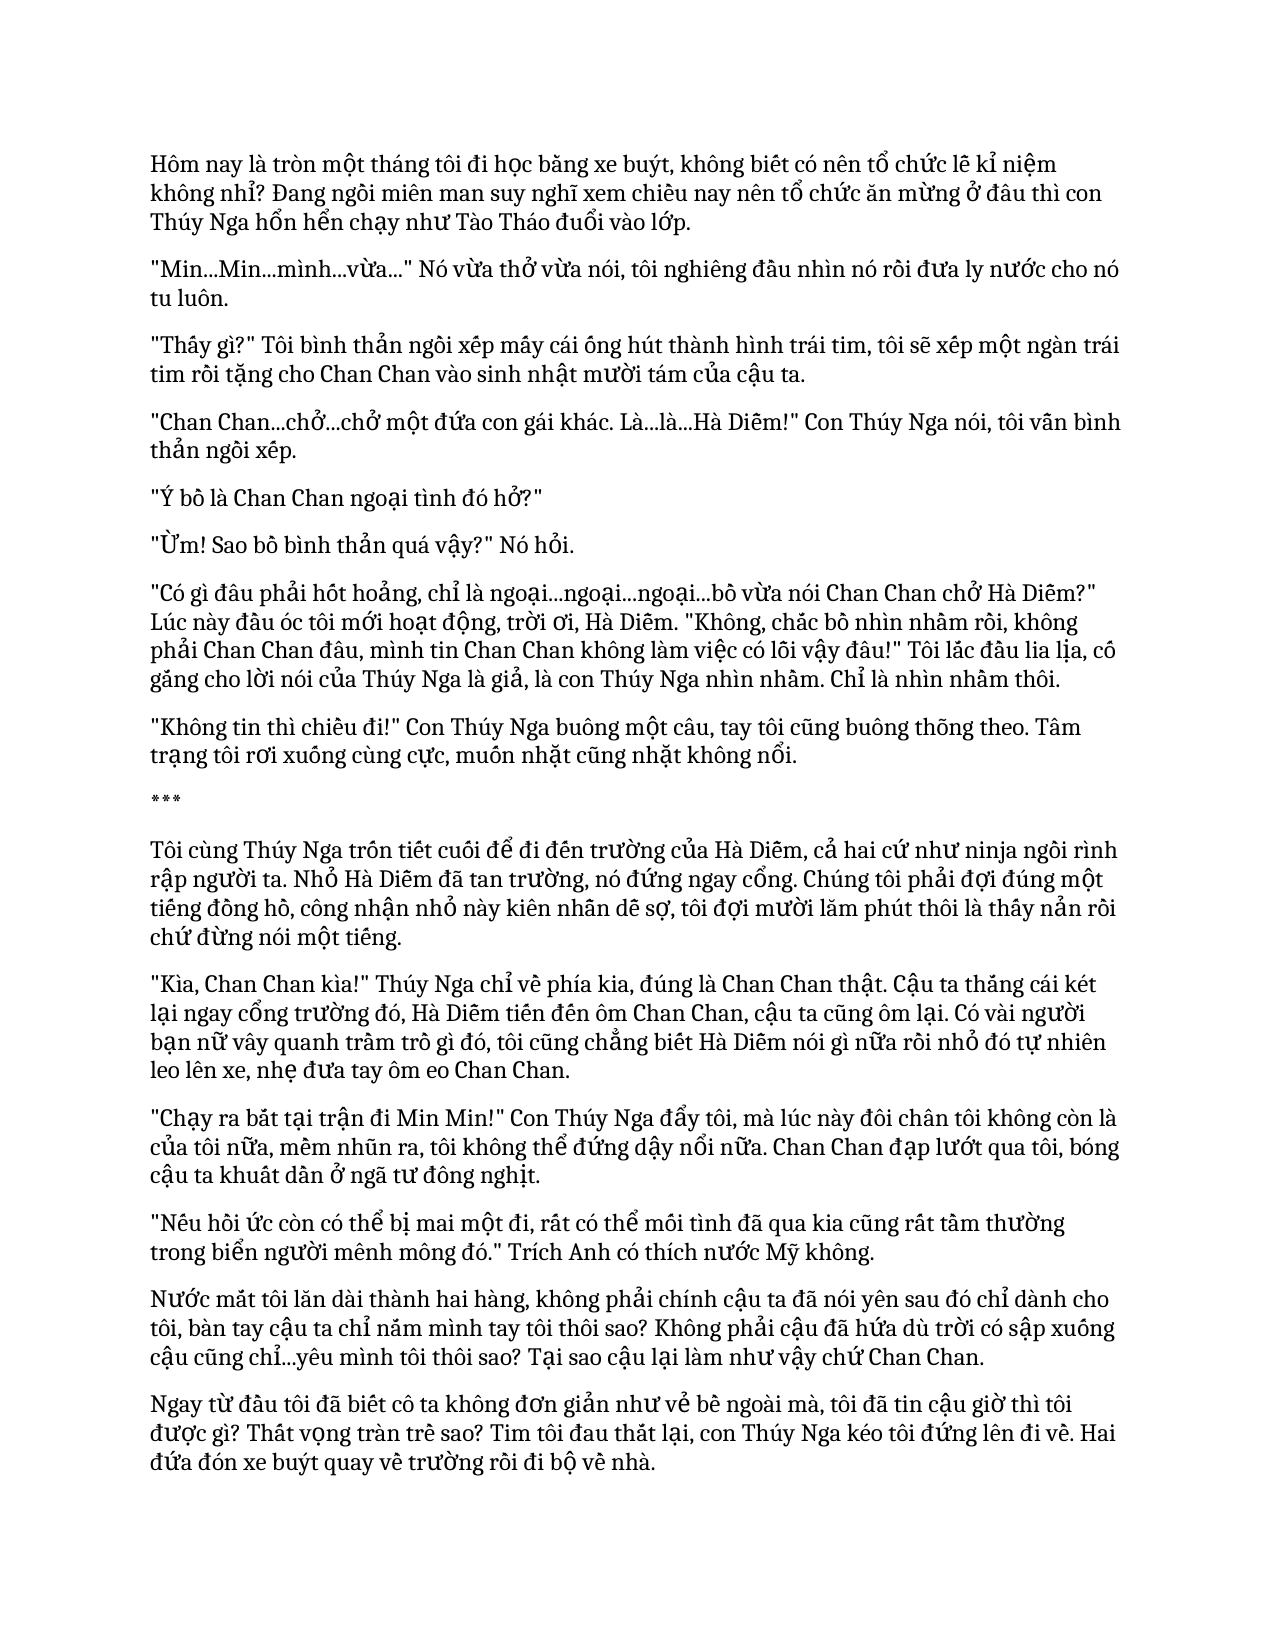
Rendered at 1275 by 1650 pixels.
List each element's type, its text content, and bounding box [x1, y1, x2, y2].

text "Thấy gì?" Tôi bình thản ngồi xếp mấy cái ống hút thành hình trái tim, tôi sẽ xếp một ngàn trái tim rồi tặng cho Chan Chan vào sinh nhật mười tám của cậu ta. [150, 331, 1125, 389]
text "Có gì đâu phải hốt hoảng, chỉ là ngoại...ngoại...ngoại...bồ vừa nói Chan Chan chở Hà Diễm?" Lúc này đầu óc tôi mới hoạt động, trời ơi, Hà Diễm. "Không, chắc bồ nhìn nhầm rồi, không phải Chan Chan đâu, mình tin Chan Chan không làm việc có lỗi vậy đâu!" Tôi lắc đầu lia lịa, cố gắng cho lời nói của Thúy Nga là giả, là con Thúy Nga nhìn nhầm. Chỉ là nhìn nhầm thôi. [150, 579, 1125, 694]
text *** [150, 789, 1125, 817]
text Ngay từ đầu tôi đã biết cô ta không đơn giản như vẻ bề ngoài mà, tôi đã tin cậu giờ thì tôi được gì? Thất vọng tràn trề sao? Tim tôi đau thắt lại, con Thúy Nga kéo tôi đứng lên đi về. Hai đứa đón xe buýt quay về trường rồi đi bộ về nhà. [150, 1390, 1125, 1476]
text "Ý bồ là Chan Chan ngoại tình đó hở?" [150, 484, 1125, 512]
text "Chạy ra bắt tại trận đi Min Min!" Con Thúy Nga đẩy tôi, mà lúc này đôi chân tôi không còn là của tôi nữa, mềm nhũn ra, tôi không thể đứng dậy nổi nữa. Chan Chan đạp lướt qua tôi, bóng cậu ta khuất dần ở ngã tư đông nghịt. [150, 1104, 1125, 1190]
text Nước mắt tôi lăn dài thành hai hàng, không phải chính cậu ta đã nói yên sau đó chỉ dành cho tôi, bàn tay cậu ta chỉ nắm mình tay tôi thôi sao? Không phải cậu đã hứa dù trời có sập xuống cậu cũng chỉ...yêu mình tôi thôi sao? Tại sao cậu lại làm như vậy chứ Chan Chan. [150, 1285, 1125, 1371]
text "Chan Chan...chở...chở một đứa con gái khác. Là...là...Hà Diễm!" Con Thúy Nga nói, tôi vẫn bình thản ngồi xếp. [150, 407, 1125, 465]
text "Min...Min...mình...vừa..." Nó vừa thở vừa nói, tôi nghiêng đầu nhìn nó rồi đưa ly nước cho nó tu luôn. [150, 255, 1125, 312]
text "Nếu hồi ức còn có thể bị mai một đi, rất có thể mối tình đã qua kia cũng rất tầm thường trong biển người mênh mông đó." Trích Anh có thích nước Mỹ không. [150, 1209, 1125, 1266]
text Hôm nay là tròn một tháng tôi đi học bằng xe buýt, không biết có nên tổ chức lễ kỉ niệm không nhỉ? Đang ngồi miên man suy nghĩ xem chiều nay nên tổ chức ăn mừng ở đâu thì con Thúy Nga hổn hển chạy như Tào Tháo đuổi vào lớp. [150, 150, 1125, 236]
text Tôi cùng Thúy Nga trốn tiết cuối để đi đến trường của Hà Diễm, cả hai cứ như ninja ngồi rình rập người ta. Nhỏ Hà Diễm đã tan trường, nó đứng ngay cổng. Chúng tôi phải đợi đúng một tiếng đồng hồ, công nhận nhỏ này kiên nhẫn dễ sợ, tôi đợi mười lăm phút thôi là thấy nản rồi chứ đừng nói một tiếng. [150, 836, 1125, 951]
text "Ừm! Sao bồ bình thản quá vậy?" Nó hỏi. [150, 531, 1125, 560]
text "Không tin thì chiều đi!" Con Thúy Nga buông một câu, tay tôi cũng buông thõng theo. Tâm trạng tôi rơi xuống cùng cực, muốn nhặt cũng nhặt không nổi. [150, 712, 1125, 770]
text "Kìa, Chan Chan kìa!" Thúy Nga chỉ về phía kia, đúng là Chan Chan thật. Cậu ta thắng cái két lại ngay cổng trường đó, Hà Diễm tiến đến ôm Chan Chan, cậu ta cũng ôm lại. Có vài người bạn nữ vây quanh trầm trồ gì đó, tôi cũng chẳng biết Hà Diễm nói gì nữa rồi nhỏ đó tự nhiên leo lên xe, nhẹ đưa tay ôm eo Chan Chan. [150, 970, 1125, 1085]
